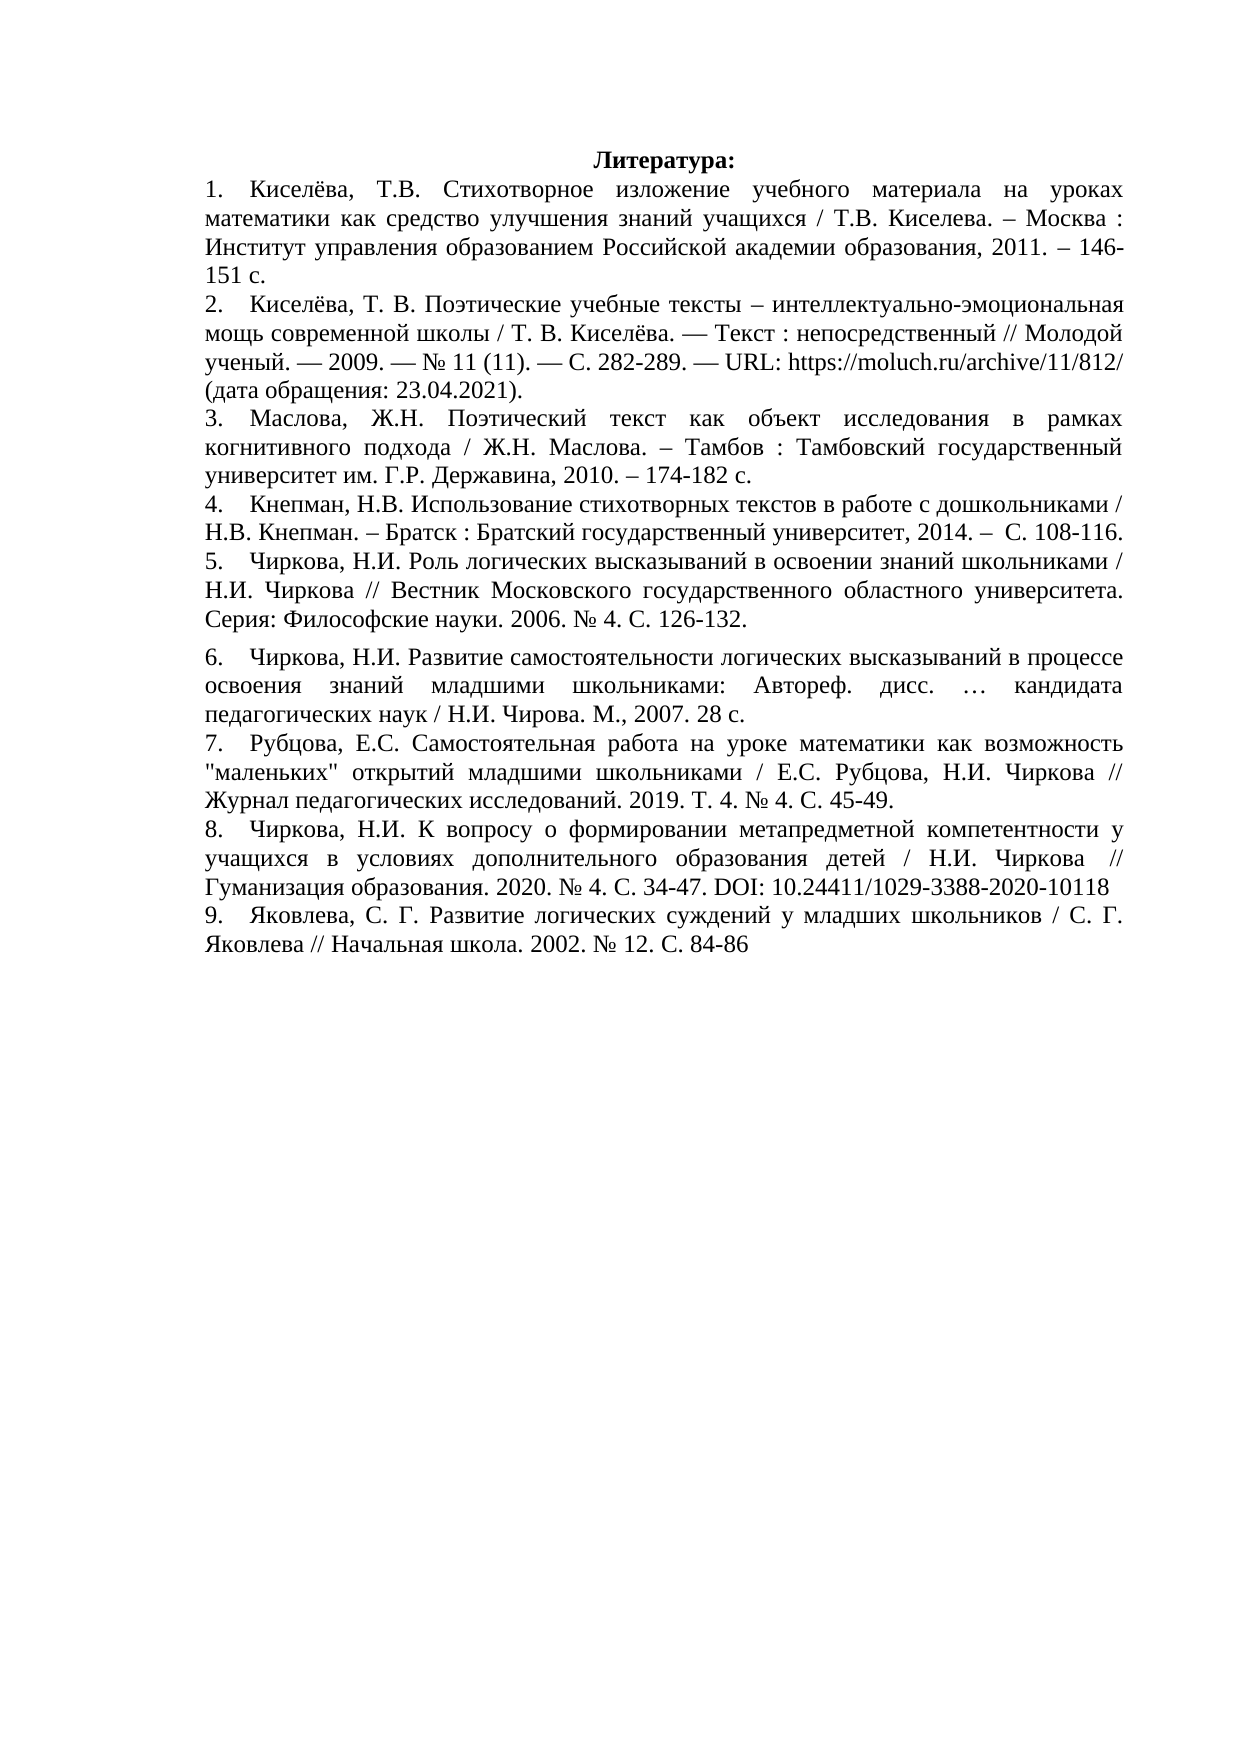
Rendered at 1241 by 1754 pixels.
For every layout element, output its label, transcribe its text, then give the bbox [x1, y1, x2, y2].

list Кнепман, Н.В. Использование стихотворных текстов в работе с дошкольниками / Н.В. Кнепман. – Братск : Братский государственный университет, 2014. – С. 108-116. [204, 489, 1124, 546]
list Чиркова, Н.И. Развитие самостоятельности логических высказываний в процессе освоения знаний младшими школьниками: Автореф. дисс. … кандидата педагогических наук / Н.И. Чирова. М., 2007. 28 с. [204, 642, 1124, 728]
list Киселёва, Т.В. Стихотворное изложение учебного материала на уроках математики как средство улучшения знаний учащихся / Т.В. Киселева. – Москва : Институт управления образованием Российской академии образования, 2011. – 146-151 с. [204, 174, 1124, 289]
subtitle Литература: [210, 146, 1118, 174]
list Рубцова, Е.С. Самостоятельная работа на уроке математики как возможность "маленьких" открытий младшими школьниками / Е.С. Рубцова, Н.И. Чиркова // Журнал педагогических исследований. 2019. Т. 4. № 4. С. 45-49. [204, 728, 1124, 814]
list Киселёва, Т. В. Поэтические учебные тексты – интеллектуально-эмоциональная мощь современной школы / Т. В. Киселёва. — Текст : непосредственный // Молодой ученый. — 2009. — № 11 (11). — С. 282-289. — URL: https://moluch.ru/archive/11/812/ (дата обращения: 23.04.2021). [204, 289, 1124, 404]
list Чиркова, Н.И. К вопросу о формировании метапредметной компетентности у учащихся в условиях дополнительного образования детей / Н.И. Чиркова // Гуманизация образования. 2020. № 4. С. 34-47. DOI: 10.24411/1029-3388-2020-10118 [204, 814, 1124, 901]
list Маслова, Ж.Н. Поэтический текст как объект исследования в рамках когнитивного подхода / Ж.Н. Маслова. – Тамбов : Тамбовский государственный университет им. Г.Р. Державина, 2010. – 174-182 с. [204, 404, 1123, 489]
list Яковлева, С. Г. Развитие логических суждений у младших школьников / С. Г. Яковлева // Начальная школа. 2002. № 12. С. 84-86 [204, 901, 1123, 958]
list Чиркова, Н.И. Роль логических высказываний в освоении знаний школьниками / Н.И. Чиркова // Вестник Московского государственного областного университета. Серия: Философские науки. 2006. № 4. С. 126-132. [204, 546, 1123, 632]
